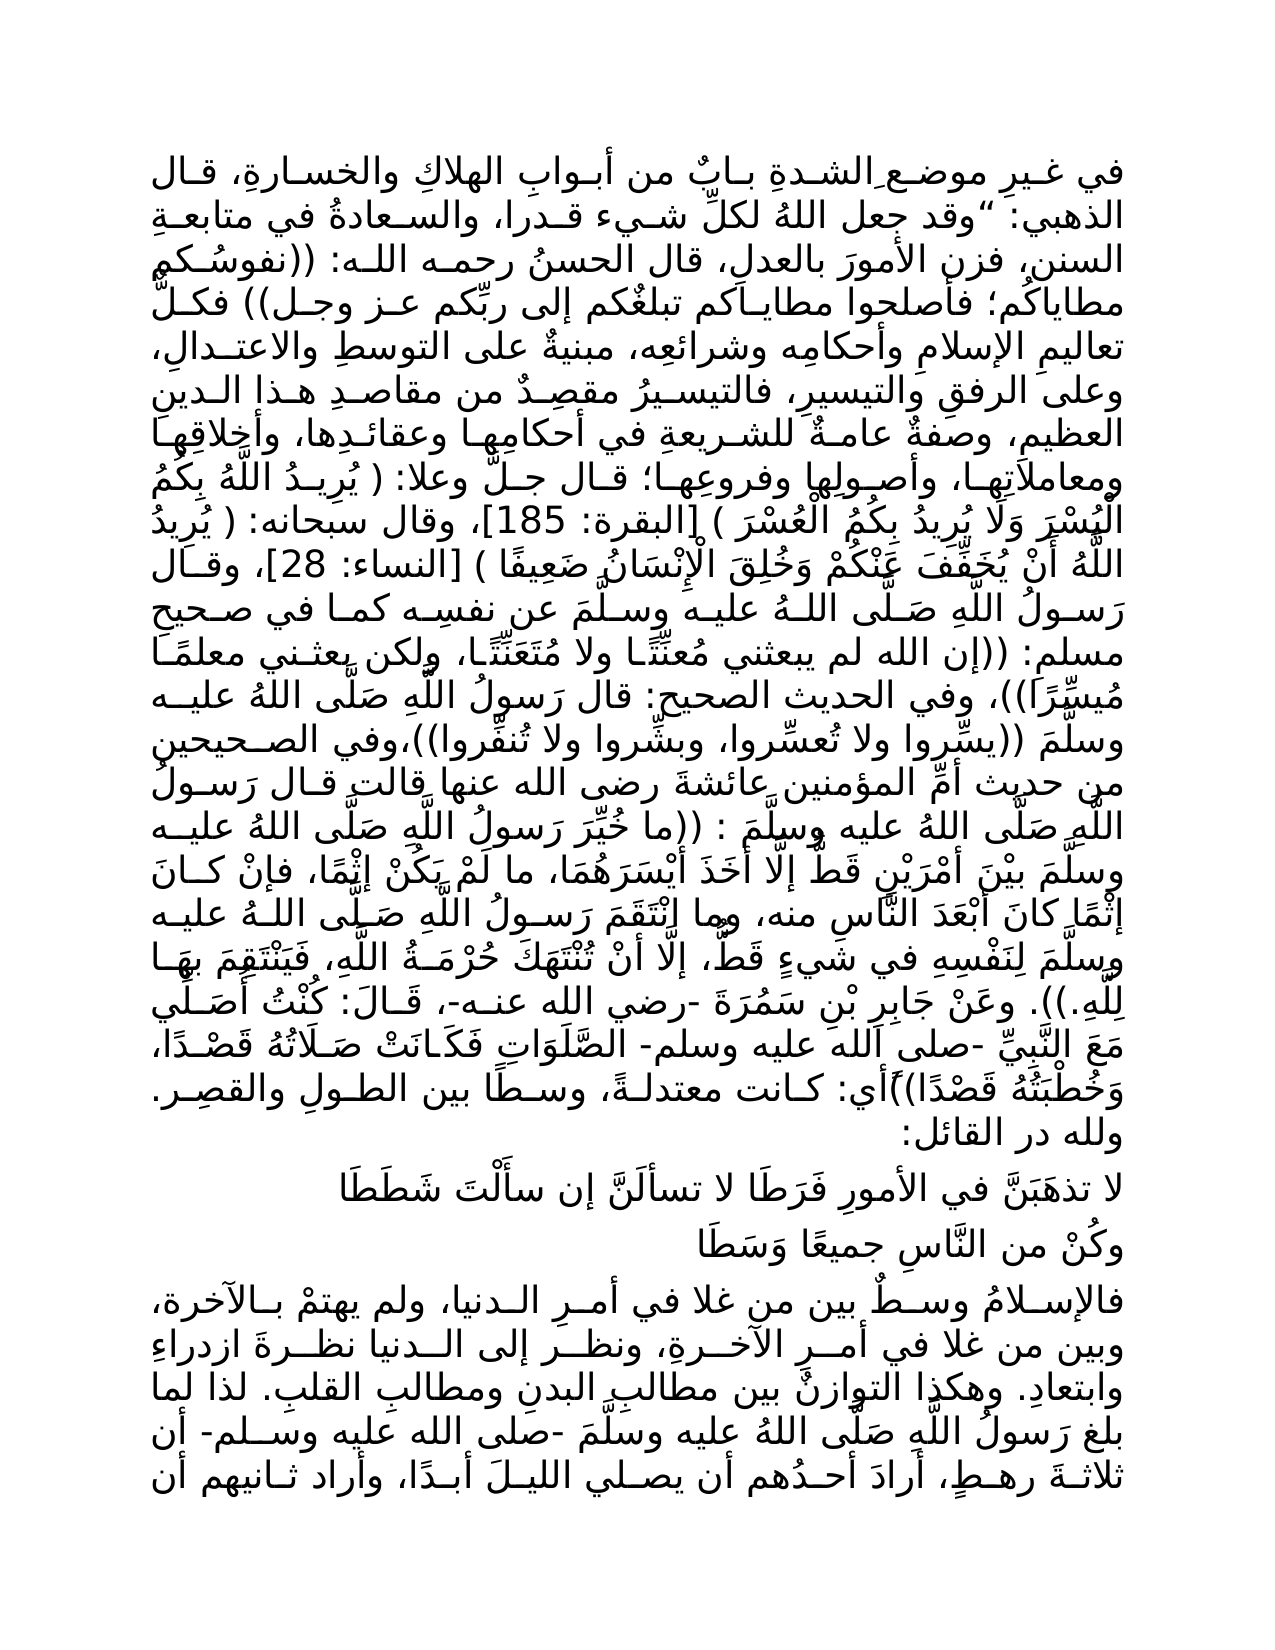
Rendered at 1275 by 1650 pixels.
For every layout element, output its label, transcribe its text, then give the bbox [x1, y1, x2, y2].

text وكُنْ من النَّاسِ جميعًا وَسَطَا [150, 1222, 1125, 1266]
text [150, 1279, 1125, 1497]
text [150, 150, 1125, 1154]
text لا تذهَبَنَّ في الأمورِ فَرَطَا لا تسألَنَّ إن سأَلْتَ شَطَطَا [150, 1166, 1125, 1210]
